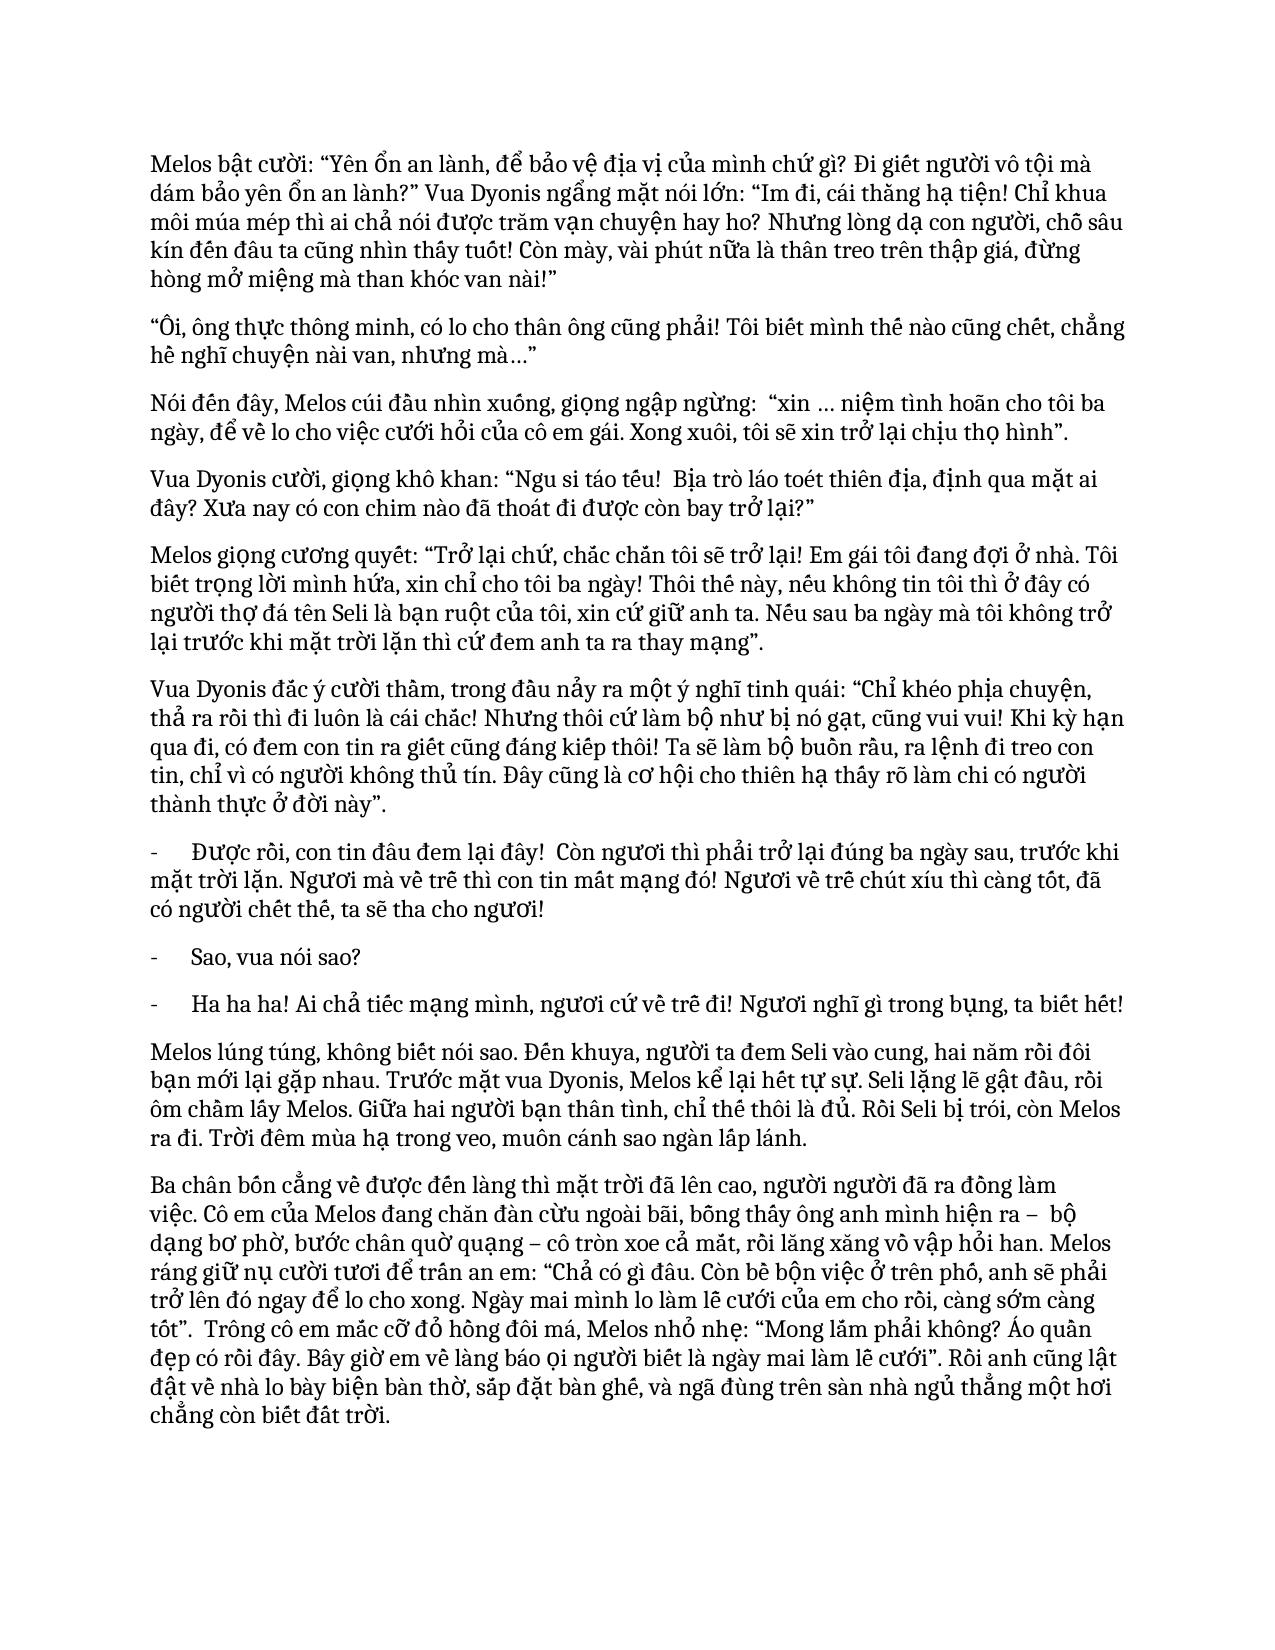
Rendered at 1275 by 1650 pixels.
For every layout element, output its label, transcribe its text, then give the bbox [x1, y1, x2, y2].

text Vua Dyonis đắc ý cười thầm, trong đầu nảy ra một ý nghĩ tinh quái: “Chỉ khéo phịa chuyện, thả ra rồi thì đi luôn là cái chắc! Nhưng thôi cứ làm bộ như bị nó gạt, cũng vui vui! Khi kỳ hạn qua đi, có đem con tin ra giết cũng đáng kiếp thôi! Ta sẽ làm bộ buồn rầu, ra lệnh đi treo con tin, chỉ vì có người không thủ tín. Đây cũng là cơ hội cho thiên hạ thấy rõ làm chi có người thành thực ở đời này”. [150, 675, 1125, 819]
text - Ha ha ha! Ai chả tiếc mạng mình, ngươi cứ về trễ đi! Ngươi nghĩ gì trong bụng, ta biết hết! [150, 990, 1125, 1019]
text Vua Dyonis cười, giọng khô khan: “Ngu si táo tếu! Bịa trò láo toét thiên địa, định qua mặt ai đây? Xưa nay có con chim nào đã thoát đi được còn bay trở lại?” [150, 465, 1125, 522]
text Melos bật cười: “Yên ổn an lành, để bảo vệ địa vị của mình chứ gì? Đi giết người vô tội mà dám bảo yên ổn an lành?” Vua Dyonis ngẩng mặt nói lớn: “Im đi, cái thằng hạ tiện! Chỉ khua môi múa mép thì ai chả nói được trăm vạn chuyện hay ho? Nhưng lòng dạ con người, chỗ sâu kín đến đâu ta cũng nhìn thấy tuốt! Còn mày, vài phút nữa là thân treo trên thập giá, đừng hòng mở miệng mà than khóc van nài!” [150, 150, 1125, 294]
text - Sao, vua nói sao? [150, 942, 1125, 971]
text - Được rồi, con tin đâu đem lại đây! Còn ngươi thì phải trở lại đúng ba ngày sau, trước khi mặt trời lặn. Ngươi mà về trễ thì con tin mất mạng đó! Ngươi về trễ chút xíu thì càng tốt, đã có người chết thế, ta sẽ tha cho ngươi! [150, 837, 1125, 924]
text Ba chân bốn cẳng về được đến làng thì mặt trời đã lên cao, người người đã ra đồng làm việc. Cô em của Melos đang chăn đàn cừu ngoài bãi, bỗng thấy ông anh mình hiện ra – bộ dạng bơ phờ, bước chân quờ quạng – cô tròn xoe cả mắt, rồi lăng xăng vồ vập hỏi han. Melos ráng giữ nụ cười tươi để trấn an em: “Chả có gì đâu. Còn bề bộn việc ở trên phố, anh sẽ phải trở lên đó ngay để lo cho xong. Ngày mai mình lo làm lễ cưới của em cho rồi, càng sớm càng tốt”. Trông cô em mắc cỡ đỏ hồng đôi má, Melos nhỏ nhẹ: “Mong lắm phải không? Áo quần đẹp có rồi đây. Bây giờ em về làng báo ọi người biết là ngày mai làm lễ cưới”. Rồi anh cũng lật đật về nhà lo bày biện bàn thờ, sắp đặt bàn ghế, và ngã đùng trên sàn nhà ngủ thẳng một hơi chẳng còn biết đất trời. [150, 1171, 1125, 1430]
text Nói đến đây, Melos cúi đầu nhìn xuống, giọng ngập ngừng: “xin … niệm tình hoãn cho tôi ba ngày, để về lo cho việc cưới hỏi của cô em gái. Xong xuôi, tôi sẽ xin trở lại chịu thọ hình”. [150, 389, 1125, 446]
text Melos lúng túng, không biết nói sao. Đến khuya, người ta đem Seli vào cung, hai năm rồi đôi bạn mới lại gặp nhau. Trước mặt vua Dyonis, Melos kể lại hết tự sự. Seli lặng lẽ gật đầu, rồi ôm chầm lấy Melos. Giữa hai người bạn thân tình, chỉ thế thôi là đủ. Rồi Seli bị trói, còn Melos ra đi. Trời đêm mùa hạ trong veo, muôn cánh sao ngàn lấp lánh. [150, 1037, 1125, 1152]
text Melos giọng cương quyết: “Trở lại chứ, chắc chắn tôi sẽ trở lại! Em gái tôi đang đợi ở nhà. Tôi biết trọng lời mình hứa, xin chỉ cho tôi ba ngày! Thôi thế này, nếu không tin tôi thì ở đây có người thợ đá tên Seli là bạn ruột của tôi, xin cứ giữ anh ta. Nếu sau ba ngày mà tôi không trở lại trước khi mặt trời lặn thì cứ đem anh ta ra thay mạng”. [150, 541, 1125, 656]
text “Ôi, ông thực thông minh, có lo cho thân ông cũng phải! Tôi biết mình thế nào cũng chết, chẳng hề nghĩ chuyện nài van, nhưng mà…” [150, 312, 1125, 370]
